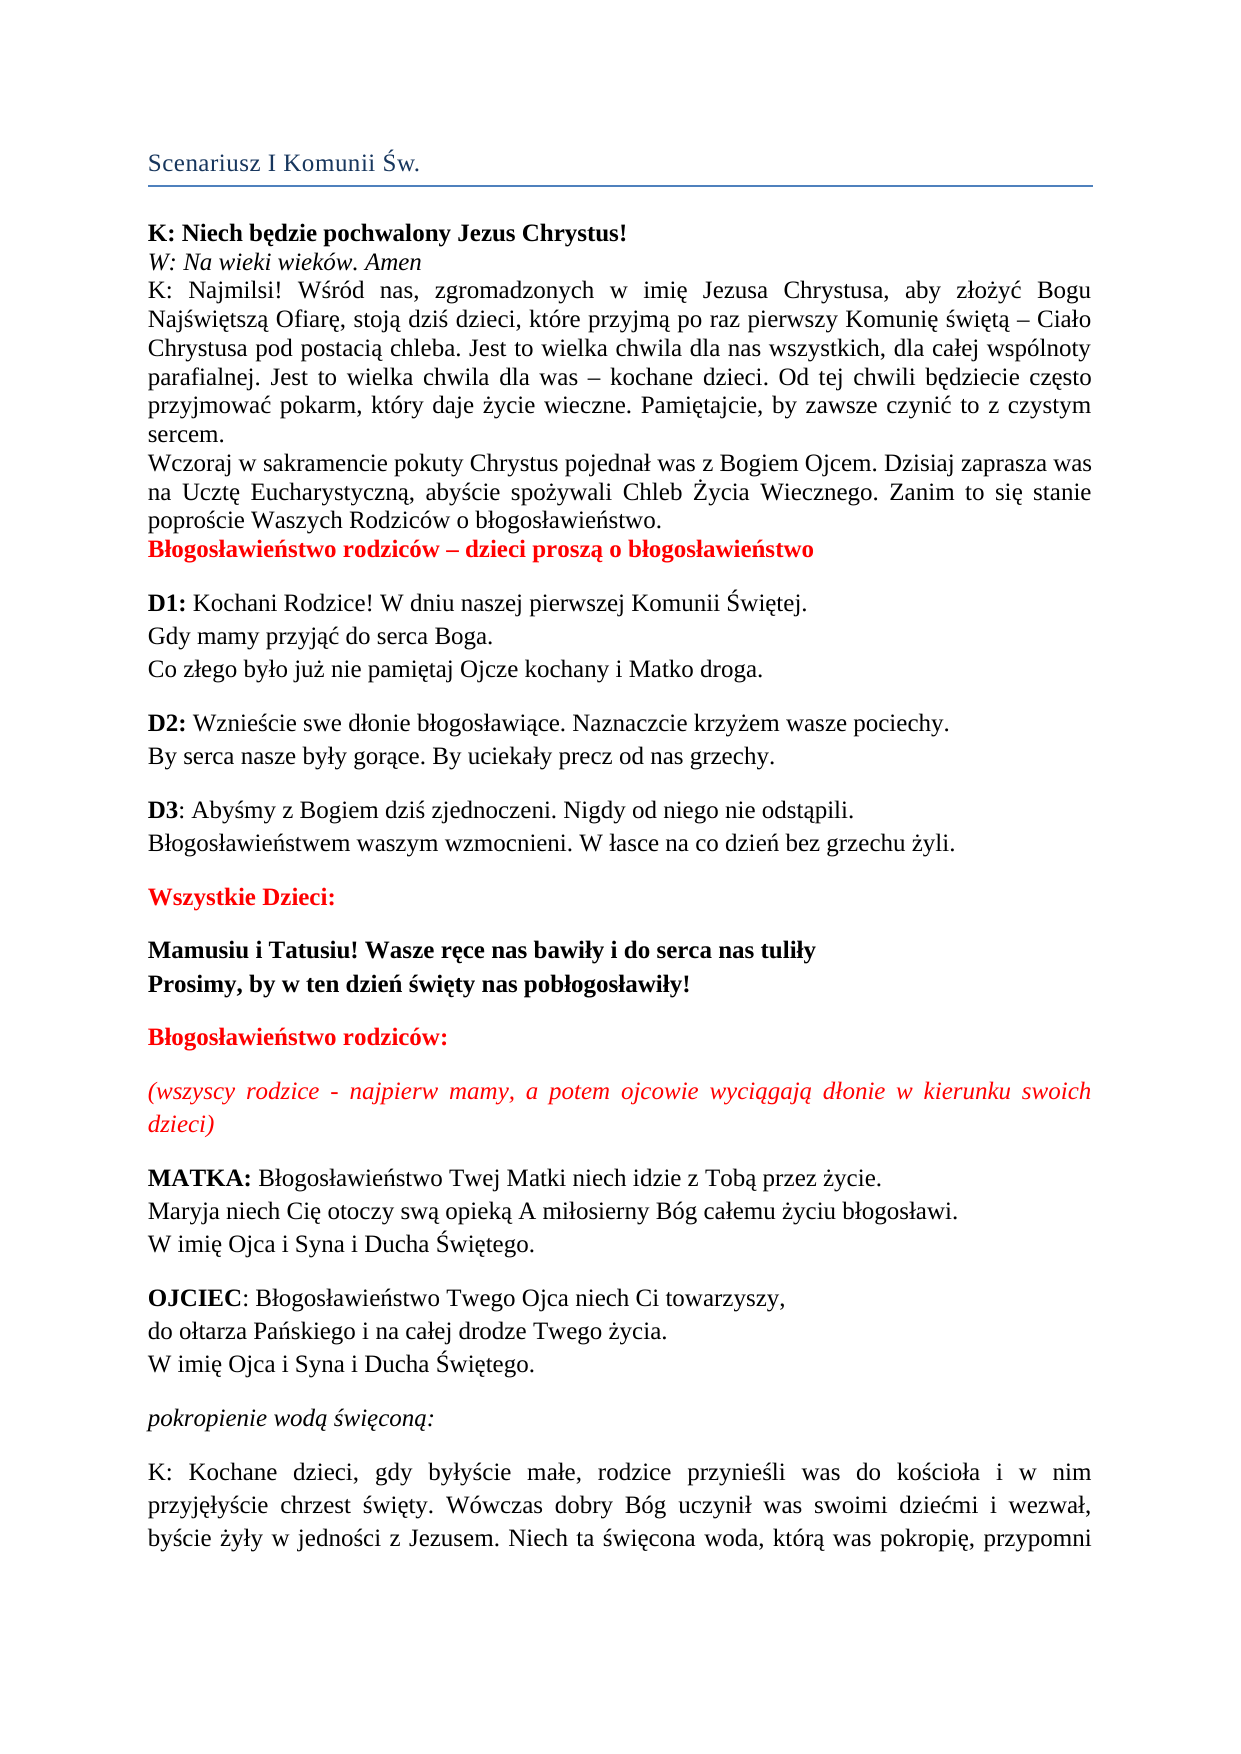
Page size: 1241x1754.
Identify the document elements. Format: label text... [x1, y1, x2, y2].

text W: Na wieki wieków. Amen [148, 247, 1093, 276]
text Gdy mamy przyjąć do serca Boga. [148, 621, 1093, 650]
text (wszyscy rodzice - najpierw mamy, a potem ojcowie wyciągają dłonie w kierunku swoich dzieci) [148, 1076, 1093, 1138]
text Wszystkie Dzieci: [148, 882, 1093, 911]
text pokropienie wodą święconą: [148, 1403, 1093, 1432]
text Błogosławieństwem waszym wzmocnieni. W łasce na co dzień bez grzechu żyli. [148, 828, 1093, 857]
text do ołtarza Pańskiego i na całej drodze Twego życia. [148, 1316, 1093, 1345]
text Mamusiu i Tatusiu! Wasze ręce nas bawiły i do serca nas tuliły [148, 936, 1093, 964]
text OJCIEC: Błogosławieństwo Twego Ojca niech Ci towarzyszy, [148, 1283, 1093, 1312]
title Scenariusz I Komunii Św. [148, 148, 1093, 185]
text Maryja niech Cię otoczy swą opieką A miłosierny Bóg całemu życiu błogosławi. [148, 1196, 1093, 1225]
text MATKA: Błogosławieństwo Twej Matki niech idzie z Tobą przez życie. [148, 1163, 1093, 1192]
text W imię Ojca i Syna i Ducha Świętego. [148, 1349, 1093, 1378]
text D3: Abyśmy z Bogiem dziś zjednoczeni. Nigdy od niego nie odstąpili. [148, 795, 1093, 824]
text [148, 1457, 1093, 1552]
text Wczoraj w sakramencie pokuty Chrystus pojednał was z Bogiem Ojcem. Dzisiaj zaprasza was na Ucztę Eucharystyczną, abyście spożywali Chleb Życia Wiecznego. Zanim to się stanie poproście Waszych Rodziców o błogosławieństwo. [148, 448, 1093, 534]
text W imię Ojca i Syna i Ducha Świętego. [148, 1229, 1093, 1258]
text Błogosławieństwo rodziców: [148, 1022, 1093, 1051]
text By serca nasze były gorące. By uciekały precz od nas grzechy. [148, 741, 1093, 770]
text Prosimy, by w ten dzień święty nas pobłogosławiły! [148, 969, 1093, 997]
text D2: Wznieście swe dłonie błogosławiące. Naznaczcie krzyżem wasze pociechy. [148, 708, 1093, 737]
text Błogosławieństwo rodziców – dzieci proszą o błogosławieństwo [148, 534, 1093, 563]
text D1: Kochani Rodzice! W dniu naszej pierwszej Komunii Świętej. [148, 588, 1093, 617]
text K: Najmilsi! Wśród nas, zgromadzonych w imię Jezusa Chrystusa, aby złożyć Bogu Najświętszą Ofiarę, stoją dziś dzieci, które przyjmą po raz pierwszy Komunię świętą – Ciało Chrystusa pod postacią chleba. Jest to wielka chwila dla nas wszystkich, dla całej wspólnoty parafialnej. Jest to wielka chwila dla was – kochane dzieci. Od tej chwili będziecie często przyjmować pokarm, który daje życie wieczne. Pamiętajcie, by zawsze czynić to z czystym sercem. [148, 276, 1093, 448]
text K: Niech będzie pochwalony Jezus Chrystus! [148, 218, 1093, 247]
text Co złego było już nie pamiętaj Ojcze kochany i Matko droga. [148, 654, 1093, 683]
